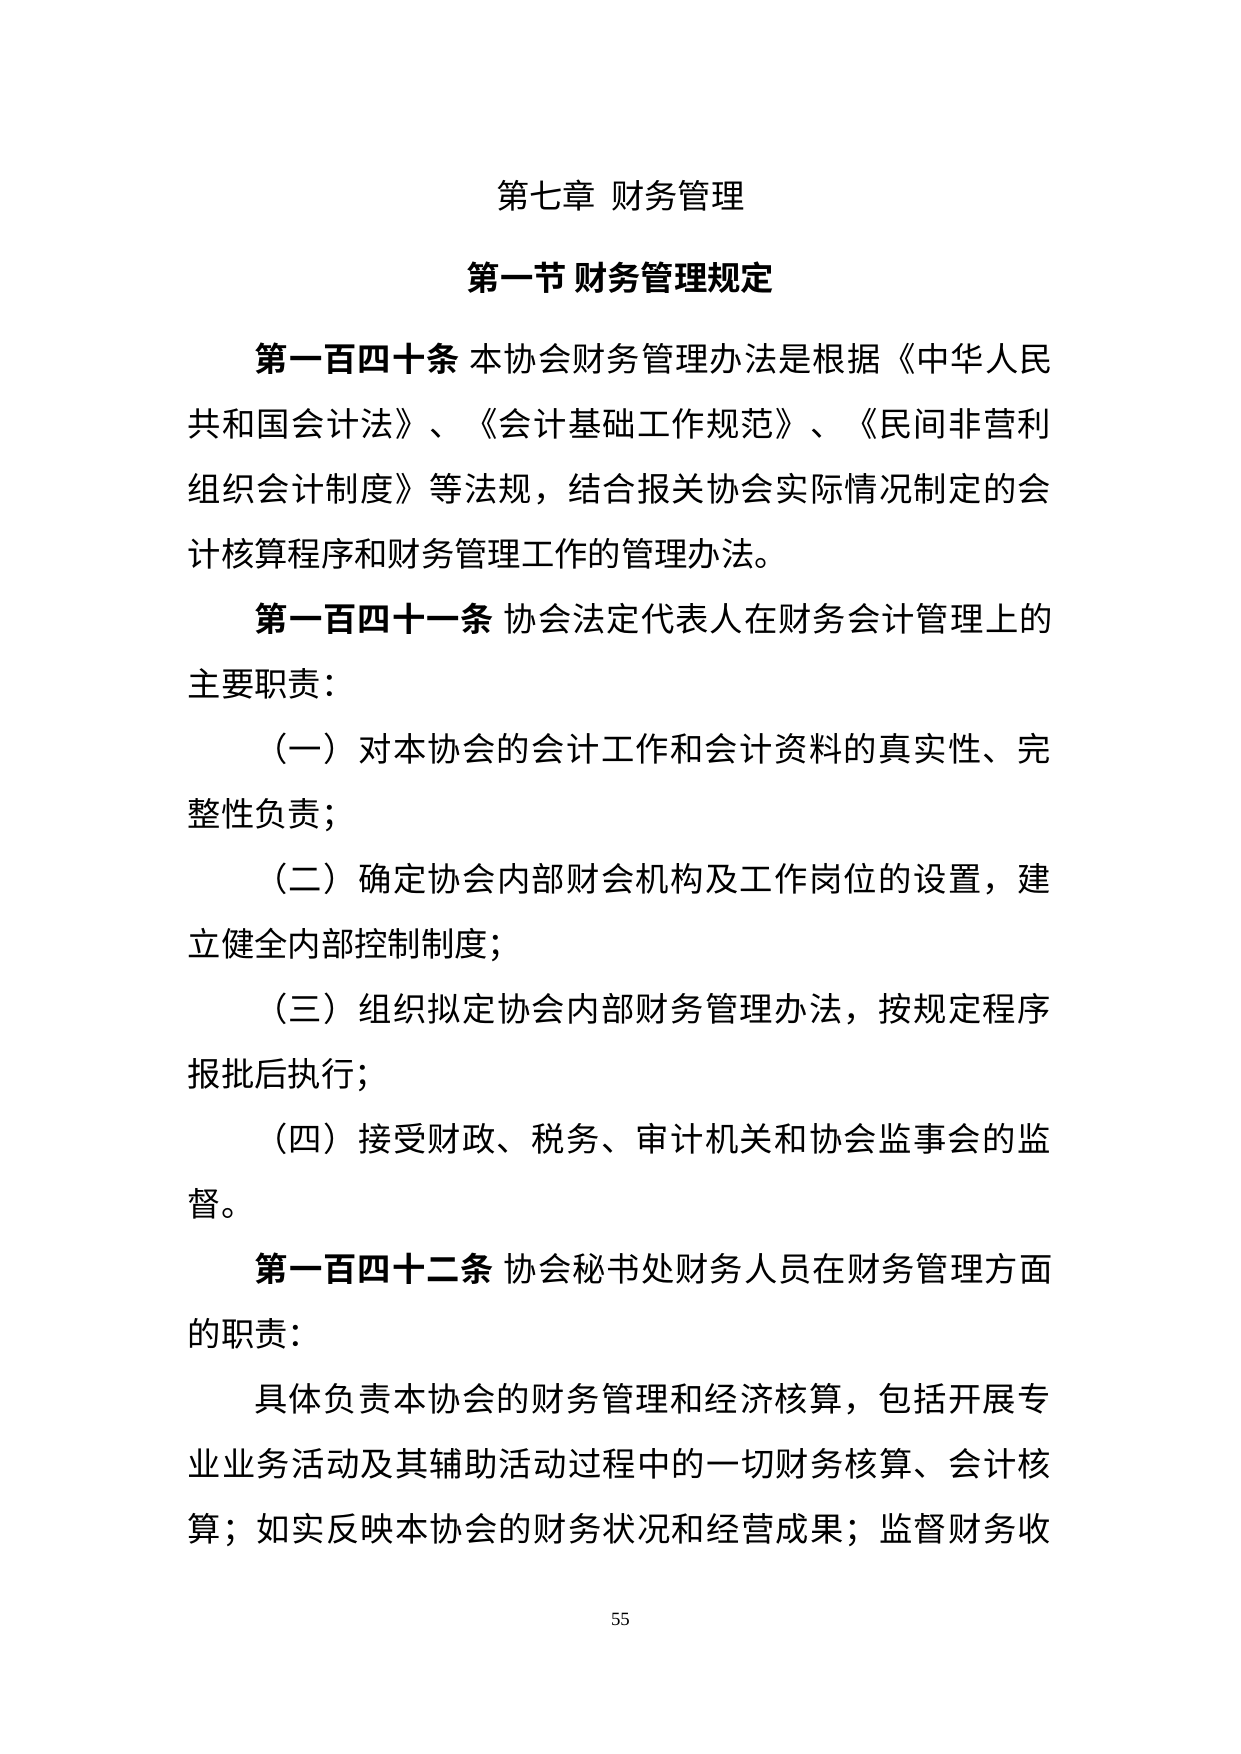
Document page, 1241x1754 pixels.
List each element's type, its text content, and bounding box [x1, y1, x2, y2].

subtitle 第一节 财务管理规定 [187, 243, 1053, 308]
text （四）接受财政、税务、审计机关和协会监事会的监督。 [187, 1104, 1053, 1234]
subtitle 第七章 财务管理 [187, 162, 1053, 227]
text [187, 1364, 1053, 1559]
text 第一百四十条 本协会财务管理办法是根据《中华人民共和国会计法》、《会计基础工作规范》、《民间非营利组织会计制度》等法规，结合报关协会实际情况制定的会计核算程序和财务管理工作的管理办法。 [187, 324, 1053, 584]
text （一）对本协会的会计工作和会计资料的真实性、完整性负责； [187, 714, 1053, 844]
text （二）确定协会内部财会机构及工作岗位的设置，建立健全内部控制制度； [187, 844, 1053, 974]
text 第一百四十一条 协会法定代表人在财务会计管理上的主要职责： [187, 584, 1053, 714]
text 第一百四十二条 协会秘书处财务人员在财务管理方面的职责： [187, 1234, 1053, 1364]
text （三）组织拟定协会内部财务管理办法，按规定程序报批后执行； [187, 974, 1053, 1104]
